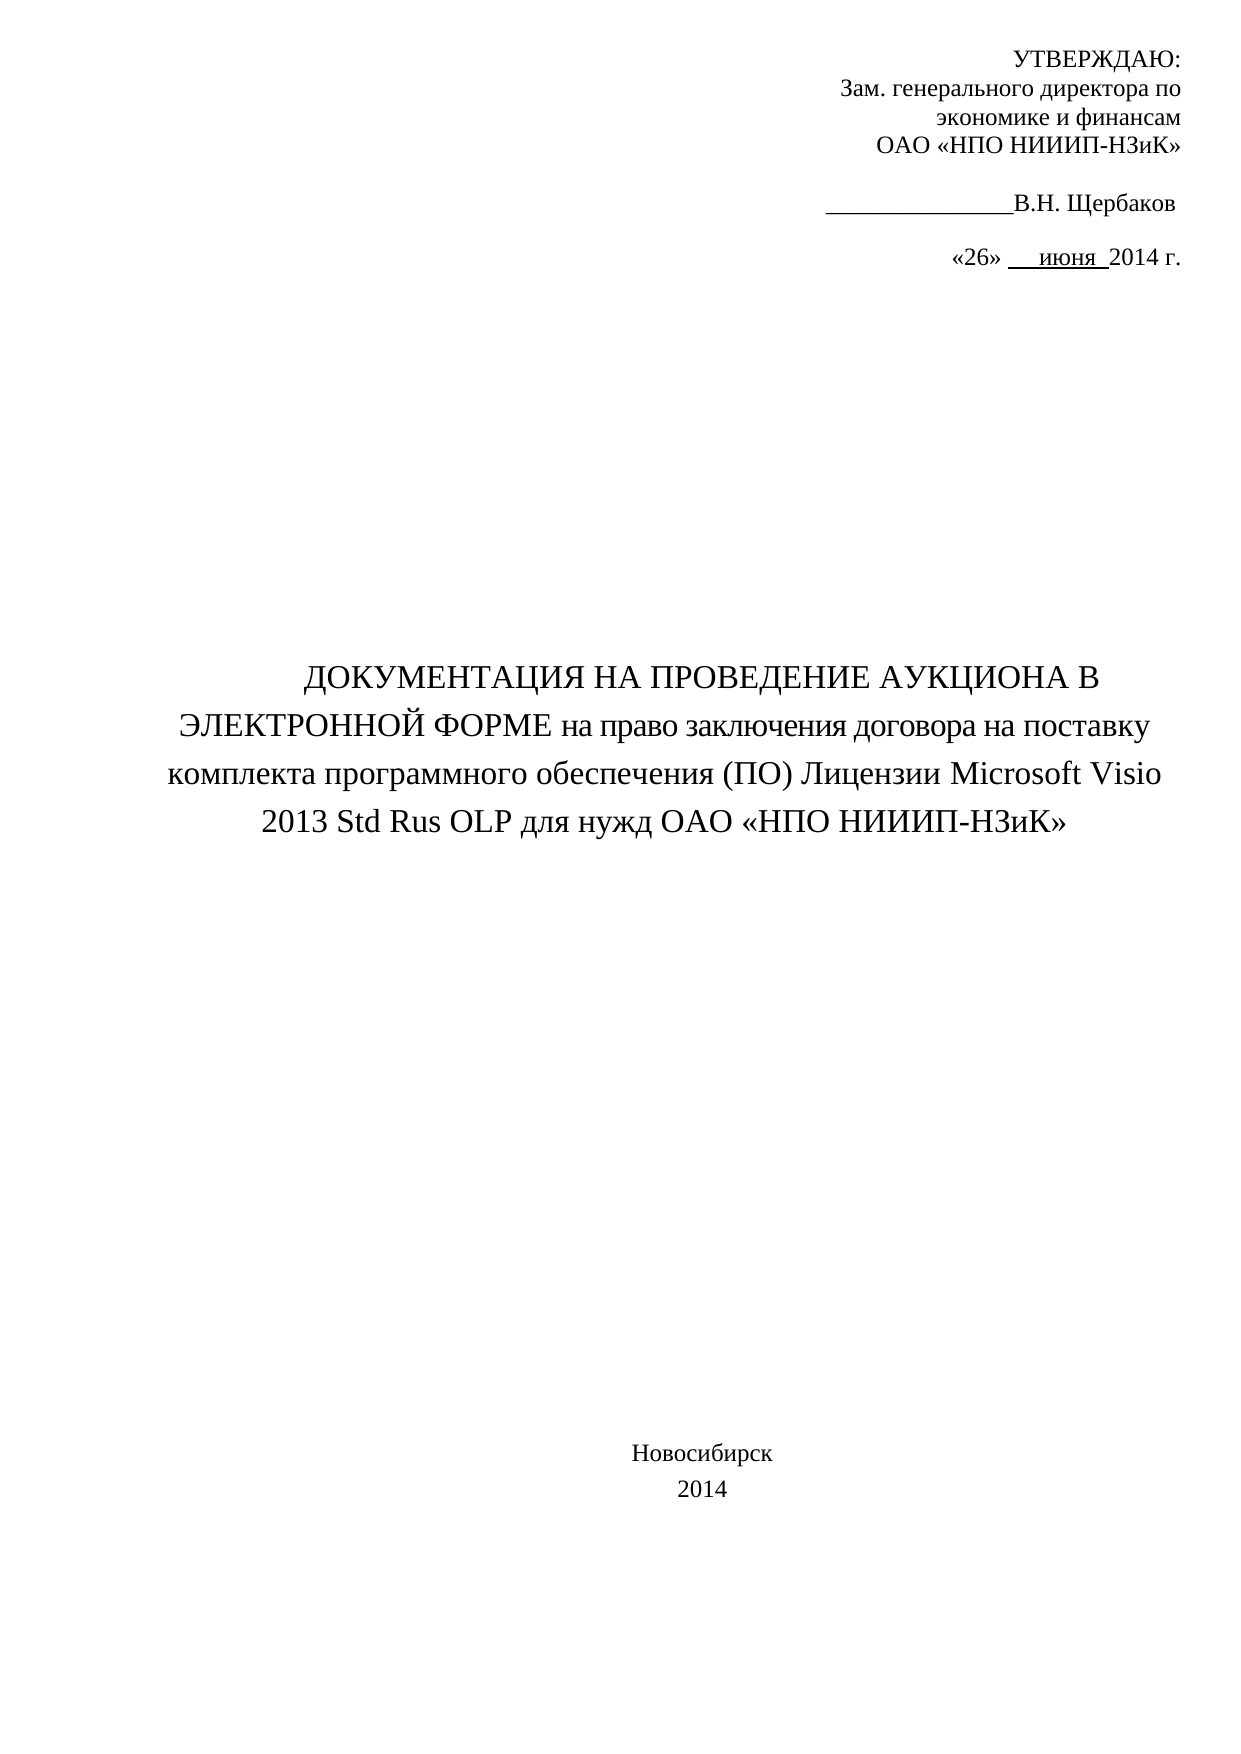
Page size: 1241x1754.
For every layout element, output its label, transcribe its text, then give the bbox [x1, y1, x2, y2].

text ДОКУМЕНТАЦИЯ НА ПРОВЕДЕНИЕ АУКЦИОНА В ЭЛЕКТРОННОЙ ФОРМЕ на право заключения договора на поставку комплекта программного обеспечения (ПО) Лицензии Microsoft Visio 2013 Std Rus OLP для нужд ОАО «НПО НИИИП-НЗиК» [148, 657, 1181, 839]
text 2014 [148, 1474, 1181, 1503]
text Новосибирск [148, 1438, 1181, 1467]
text «26» июня 2014 г. [738, 242, 1181, 271]
text УТВЕРЖДАЮ: Зам. генерального директора по экономике и финансам [738, 44, 1181, 131]
text _______________В.Н. Щербаков [738, 188, 1181, 217]
text ОАО «НПО НИИИП-НЗиК» [738, 131, 1181, 159]
